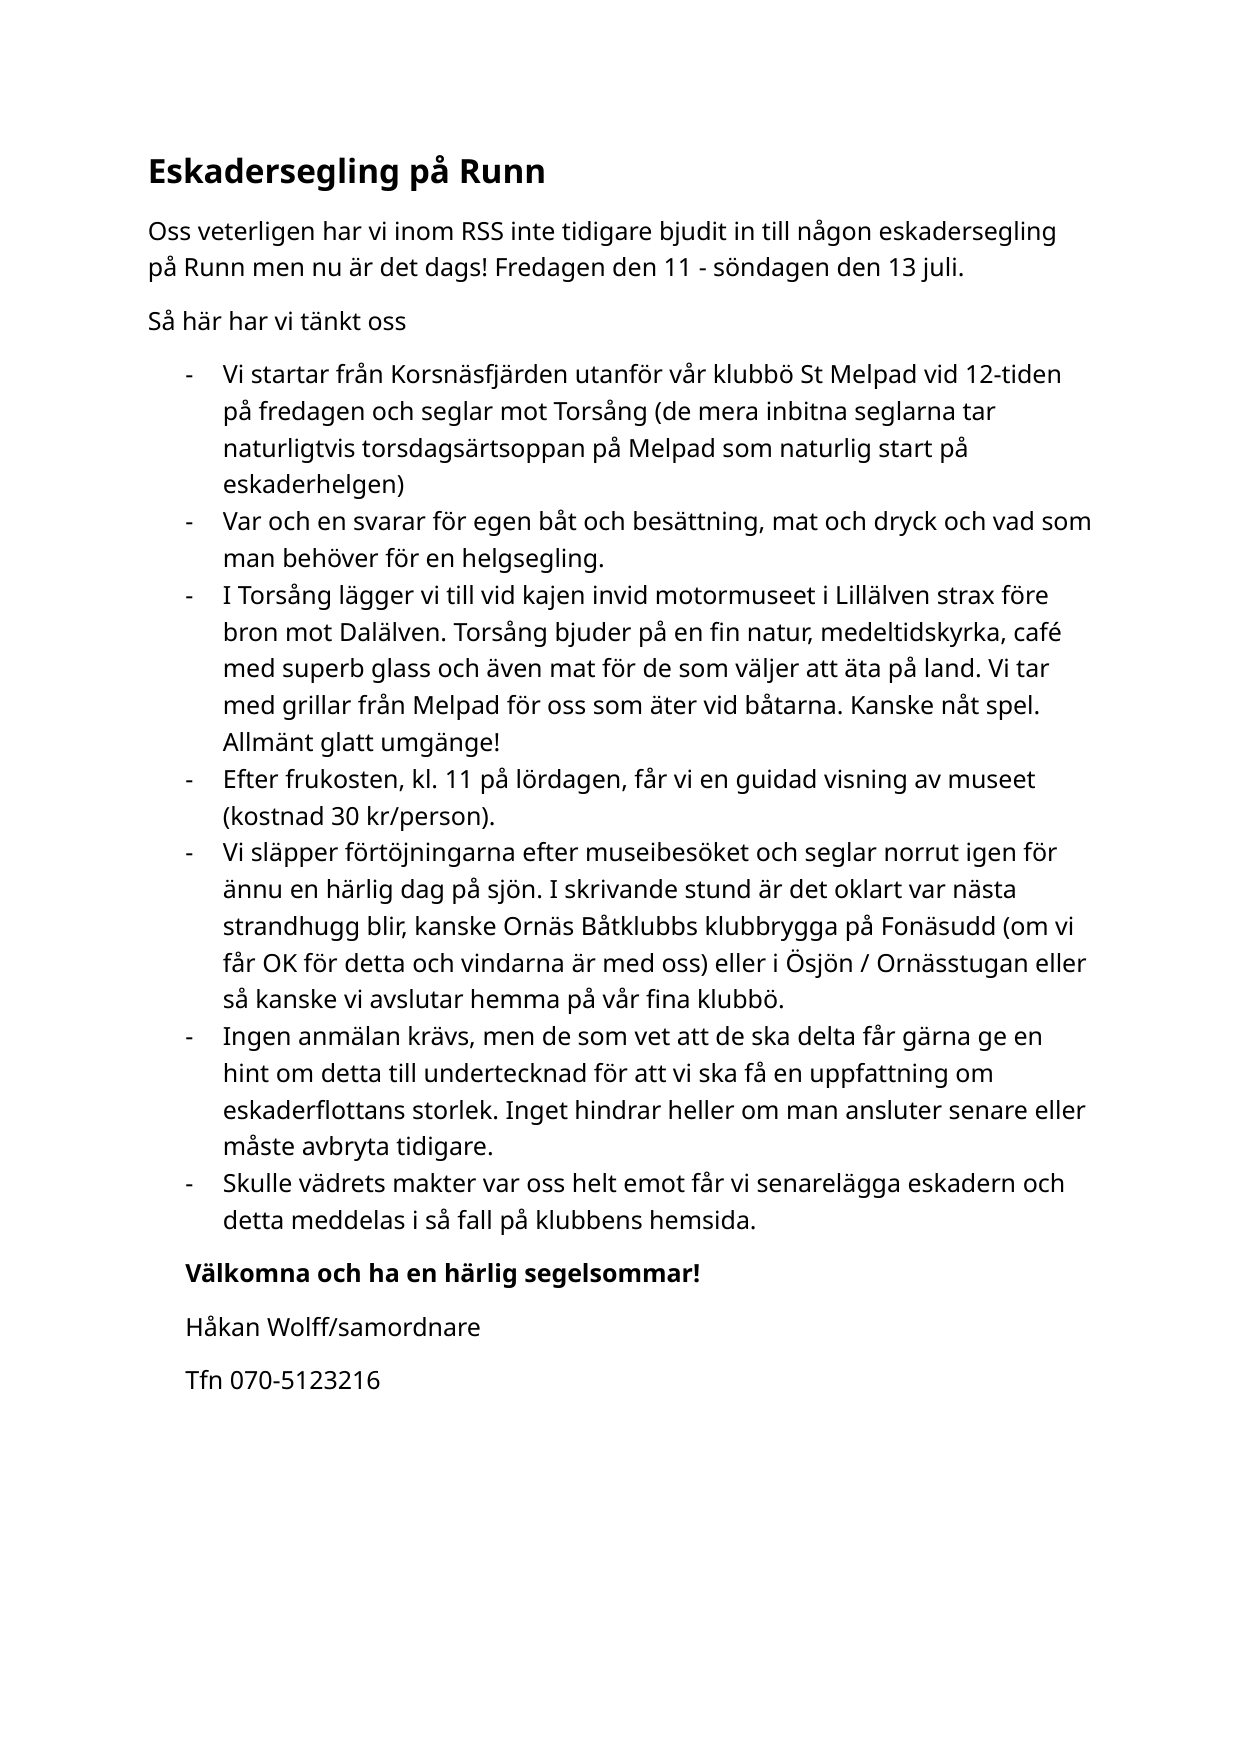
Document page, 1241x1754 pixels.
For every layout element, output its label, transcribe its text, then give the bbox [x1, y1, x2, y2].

text Håkan Wolff/samordnare [185, 1309, 1093, 1343]
text Välkomna och ha en härlig segelsommar! [185, 1256, 1093, 1290]
list Vi startar från Korsnäsfjärden utanför vår klubbö St Melpad vid 12-tiden på fredagen och seglar mot Torsång (de mera inbitna seglarna tar naturligtvis torsdagsärtsoppan på Melpad som naturlig start på eskaderhelgen) [185, 357, 1093, 501]
text Så här har vi tänkt oss [148, 303, 1093, 337]
list Var och en svarar för egen båt och besättning, mat och dryck och vad som man behöver för en helgsegling. [185, 504, 1093, 575]
text Eskadersegling på Runn [148, 148, 1093, 193]
list Efter frukosten, kl. 11 på lördagen, får vi en guidad visning av museet (kostnad 30 kr/person). [185, 761, 1093, 832]
list Ingen anmälan krävs, men de som vet att de ska delta får gärna ge en hint om detta till undertecknad för att vi ska få en uppfattning om eskaderflottans storlek. Inget hindrar heller om man ansluter senare eller måste avbryta tidigare. [185, 1019, 1093, 1163]
text Oss veterligen har vi inom RSS inte tidigare bjudit in till någon eskadersegling på Runn men nu är det dags! Fredagen den 11 - söndagen den 13 juli. [148, 213, 1093, 284]
list I Torsång lägger vi till vid kajen invid motormuseet i Lillälven strax före bron mot Dalälven. Torsång bjuder på en fin natur, medeltidskyrka, café med superb glass och även mat för de som väljer att äta på land. Vi tar med grillar från Melpad för oss som äter vid båtarna. Kanske nåt spel. Allmänt glatt umgänge! [185, 577, 1093, 759]
list Skulle vädrets makter var oss helt emot får vi senarelägga eskadern och detta meddelas i så fall på klubbens hemsida. [185, 1166, 1093, 1237]
text Tfn 070-5123216 [185, 1363, 1093, 1397]
list Vi släpper förtöjningarna efter museibesöket och seglar norrut igen för ännu en härlig dag på sjön. I skrivande stund är det oklart var nästa strandhugg blir, kanske Ornäs Båtklubbs klubbrygga på Fonäsudd (om vi får OK för detta och vindarna är med oss) eller i Ösjön / Ornässtugan eller så kanske vi avslutar hemma på vår fina klubbö. [185, 835, 1093, 1016]
